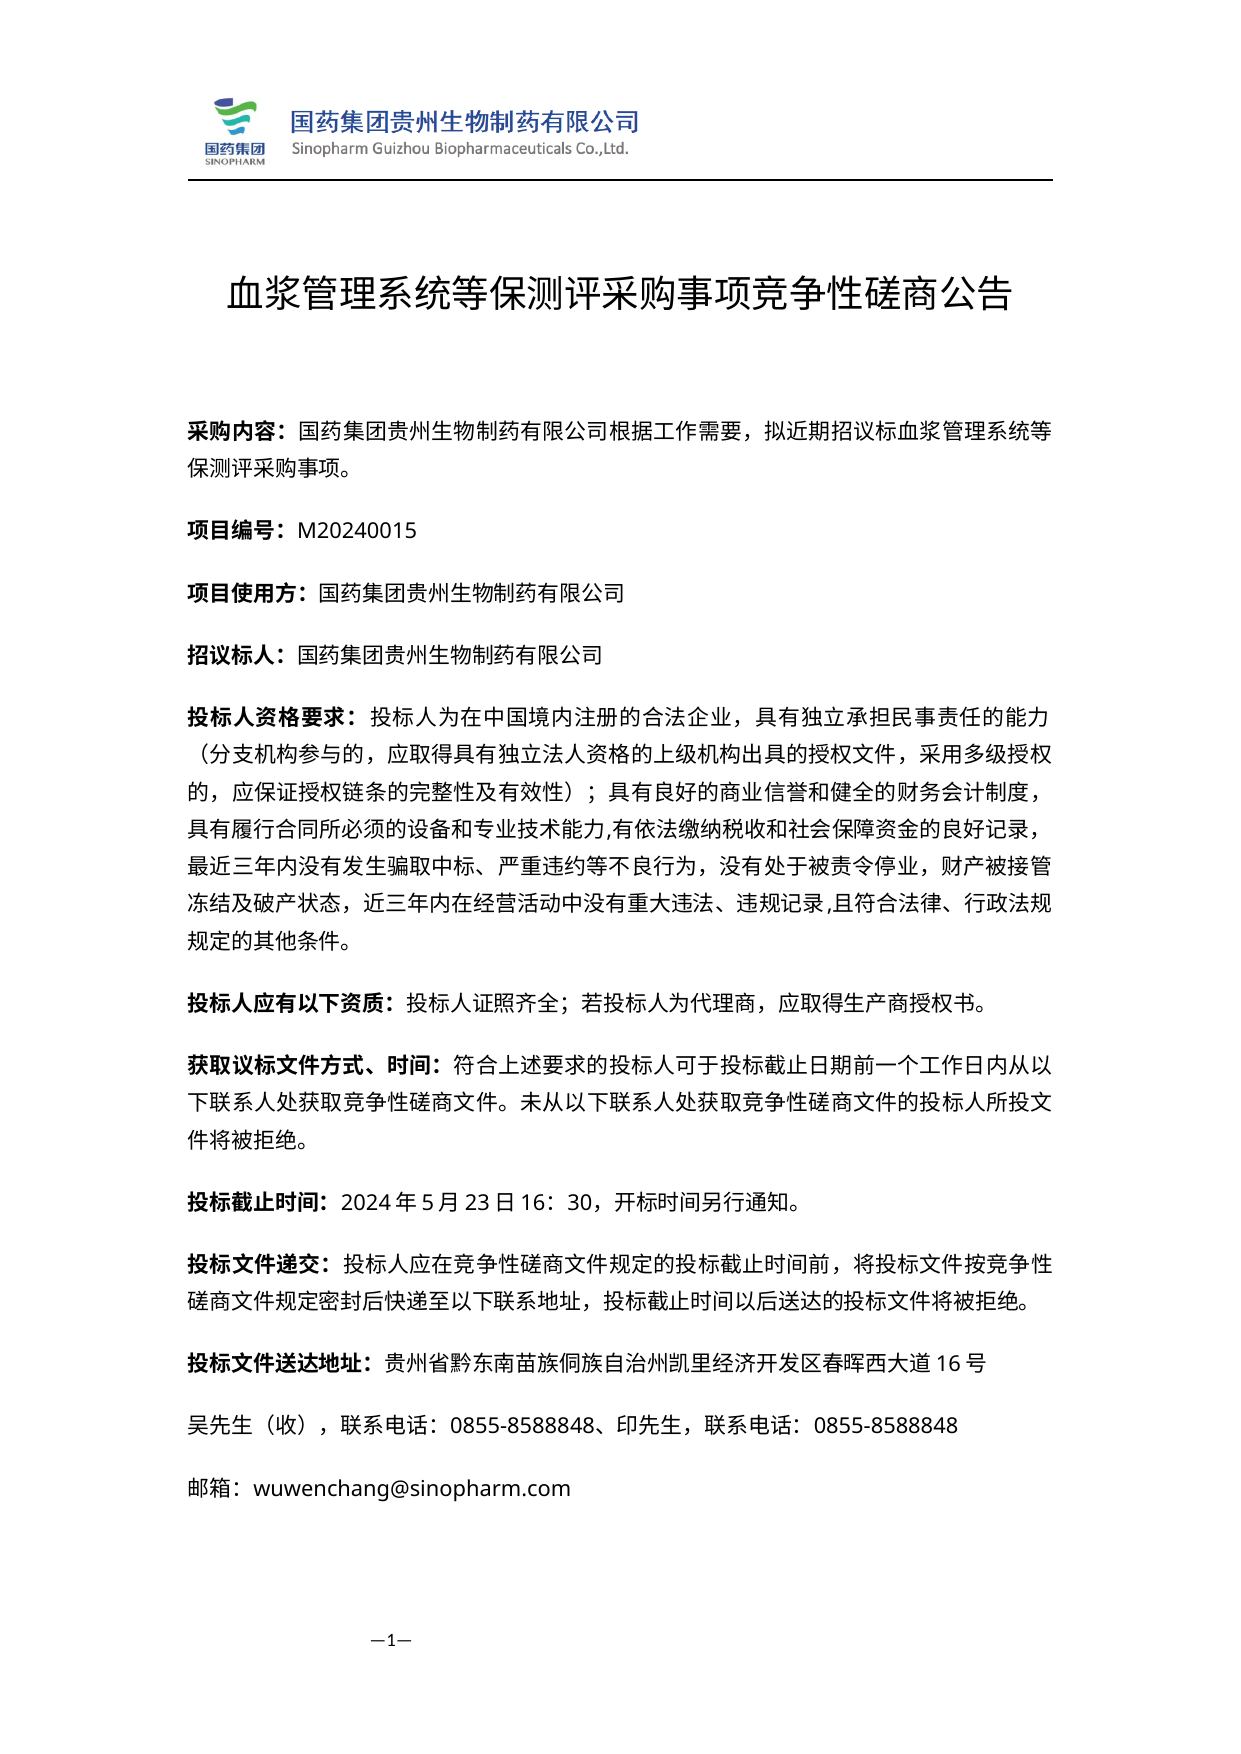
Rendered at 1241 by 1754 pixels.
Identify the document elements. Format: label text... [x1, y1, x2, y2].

text 获取议标文件方式、时间：符合上述要求的投标人可于投标截止日期前一个工作日内从以下联系人处获取竞争性磋商文件。未从以下联系人处获取竞争性磋商文件的投标人所投文件将被拒绝。 [187, 1048, 1053, 1155]
text 投标文件送达地址：贵州省黔东南苗族侗族自治州凯里经济开发区春晖西大道16号 [187, 1346, 1053, 1378]
text 邮箱：wuwenchang@sinopharm.com [187, 1470, 1053, 1503]
text 招议标人：国药集团贵州生物制药有限公司 [187, 637, 1053, 670]
text 采购内容：国药集团贵州生物制药有限公司根据工作需要，拟近期招议标血浆管理系统等保测评采购事项。 [187, 413, 1053, 483]
picture [187, 88, 652, 177]
text 投标人资格要求：投标人为在中国境内注册的合法企业，具有独立承担民事责任的能力（分支机构参与的，应取得具有独立法人资格的上级机构出具的授权文件，采用多级授权的，应保证授权链条的完整性及有效性）；具有良好的商业信誉和健全的财务会计制度，具有履行合同所必须的设备和专业技术能力,有依法缴纳税收和社会保障资金的良好记录，最近三年内没有发生骗取中标、严重违约等不良行为，没有处于被责令停业，财产被接管、冻结及破产状态，近三年内在经营活动中没有重大违法、违规记录,且符合法律、行政法规规定的其他条件。 [187, 699, 1053, 956]
text 项目使用方：国药集团贵州生物制药有限公司 [187, 575, 1053, 608]
text 投标人应有以下资质：投标人证照齐全；若投标人为代理商，应取得生产商授权书。 [187, 985, 1053, 1018]
text 投标文件递交：投标人应在竞争性磋商文件规定的投标截止时间前，将投标文件按竞争性磋商文件规定密封后快递至以下联系地址，投标截止时间以后送达的投标文件将被拒绝。 [187, 1247, 1053, 1316]
text 血浆管理系统等保测评采购事项竞争性磋商公告 [187, 258, 1053, 323]
text 吴先生（收），联系电话：0855-8588848、印先生，联系电话：0855-8588848 [187, 1408, 1053, 1441]
text 项目编号：M20240015 [187, 513, 1053, 545]
text 投标截止时间：2024年5月23日16：30，开标时间另行通知。 [187, 1184, 1053, 1217]
